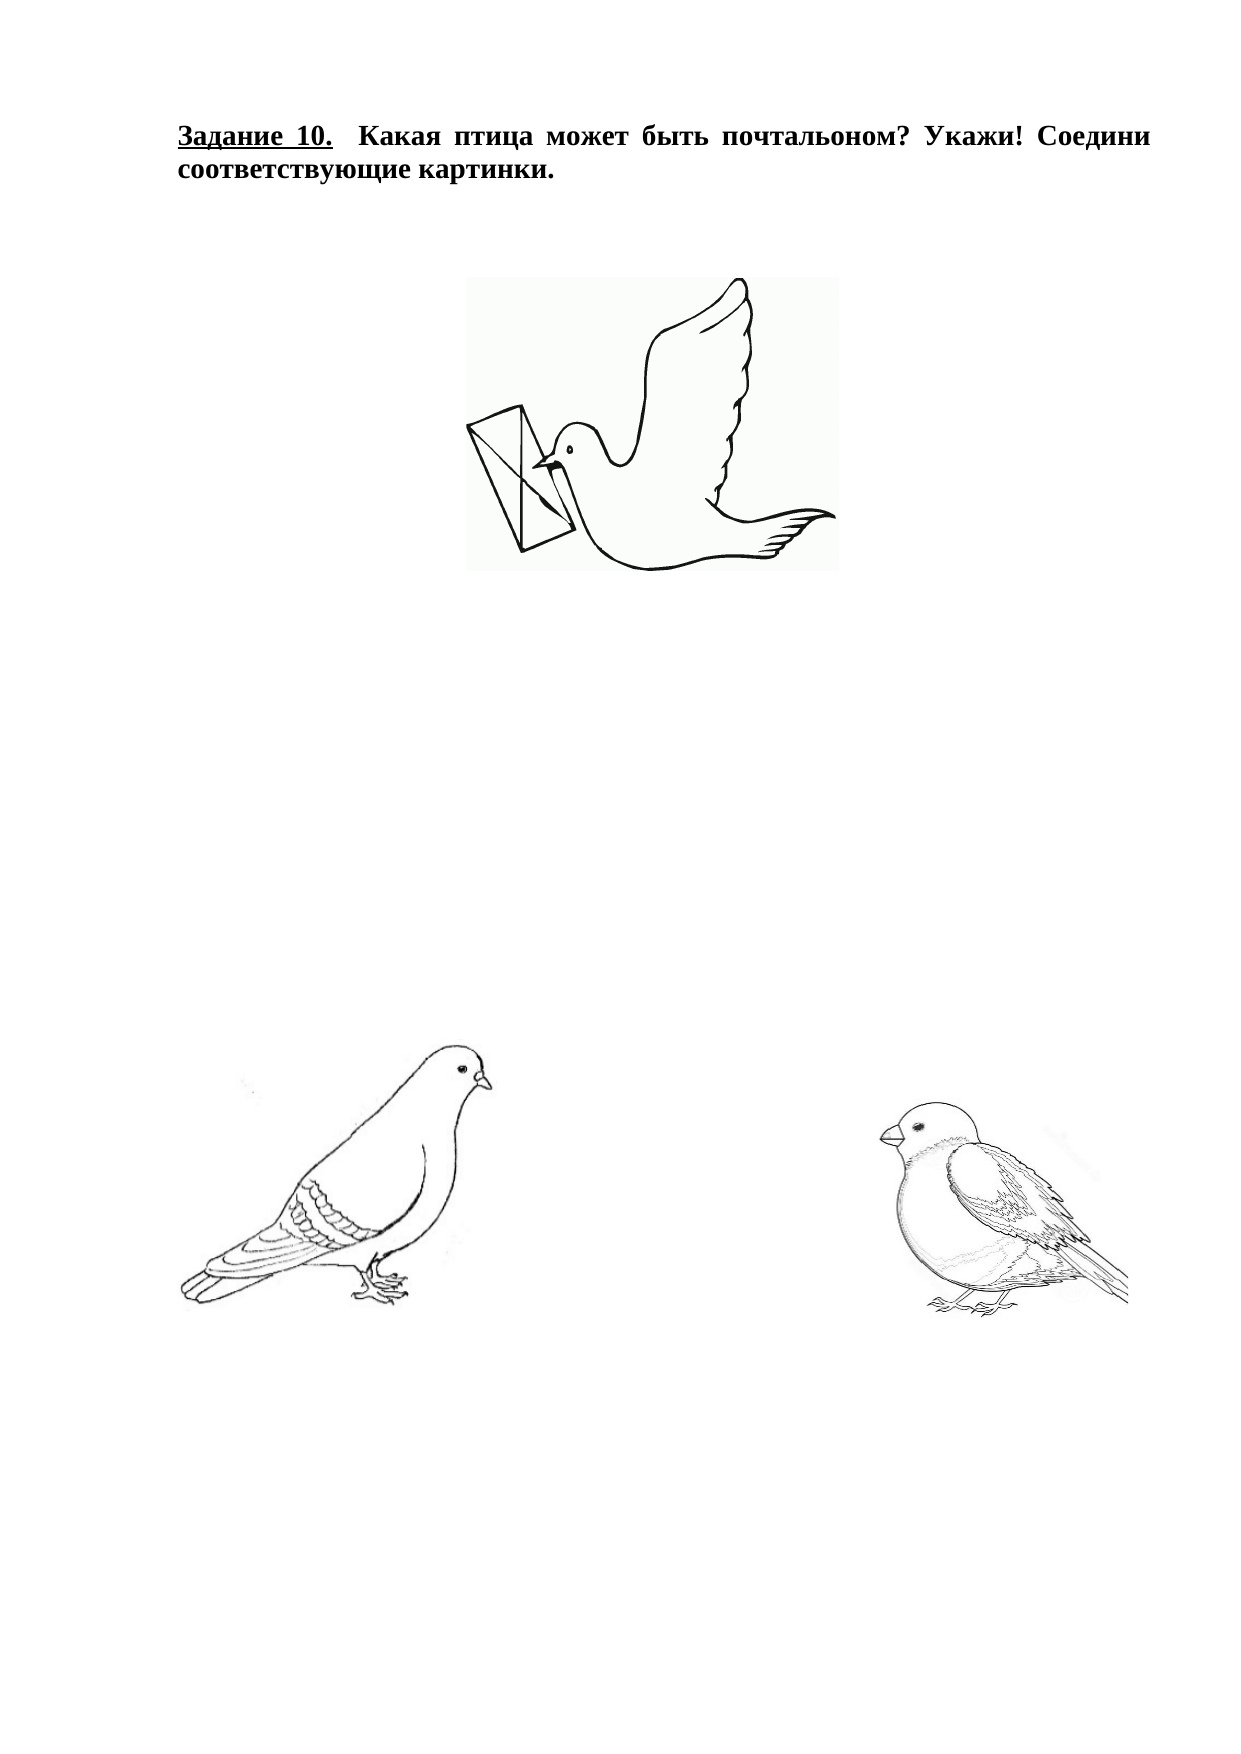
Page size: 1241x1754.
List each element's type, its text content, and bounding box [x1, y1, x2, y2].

picture [845, 1096, 1129, 1318]
picture [466, 277, 839, 571]
table_cell [653, 696, 1139, 1499]
picture [177, 1039, 498, 1311]
table_header [166, 277, 1139, 696]
table_cell [166, 696, 653, 1499]
text Задание 10. Какая птица может быть почтальоном? Укажи! Соедини соответствующие картинки. [177, 118, 1152, 185]
